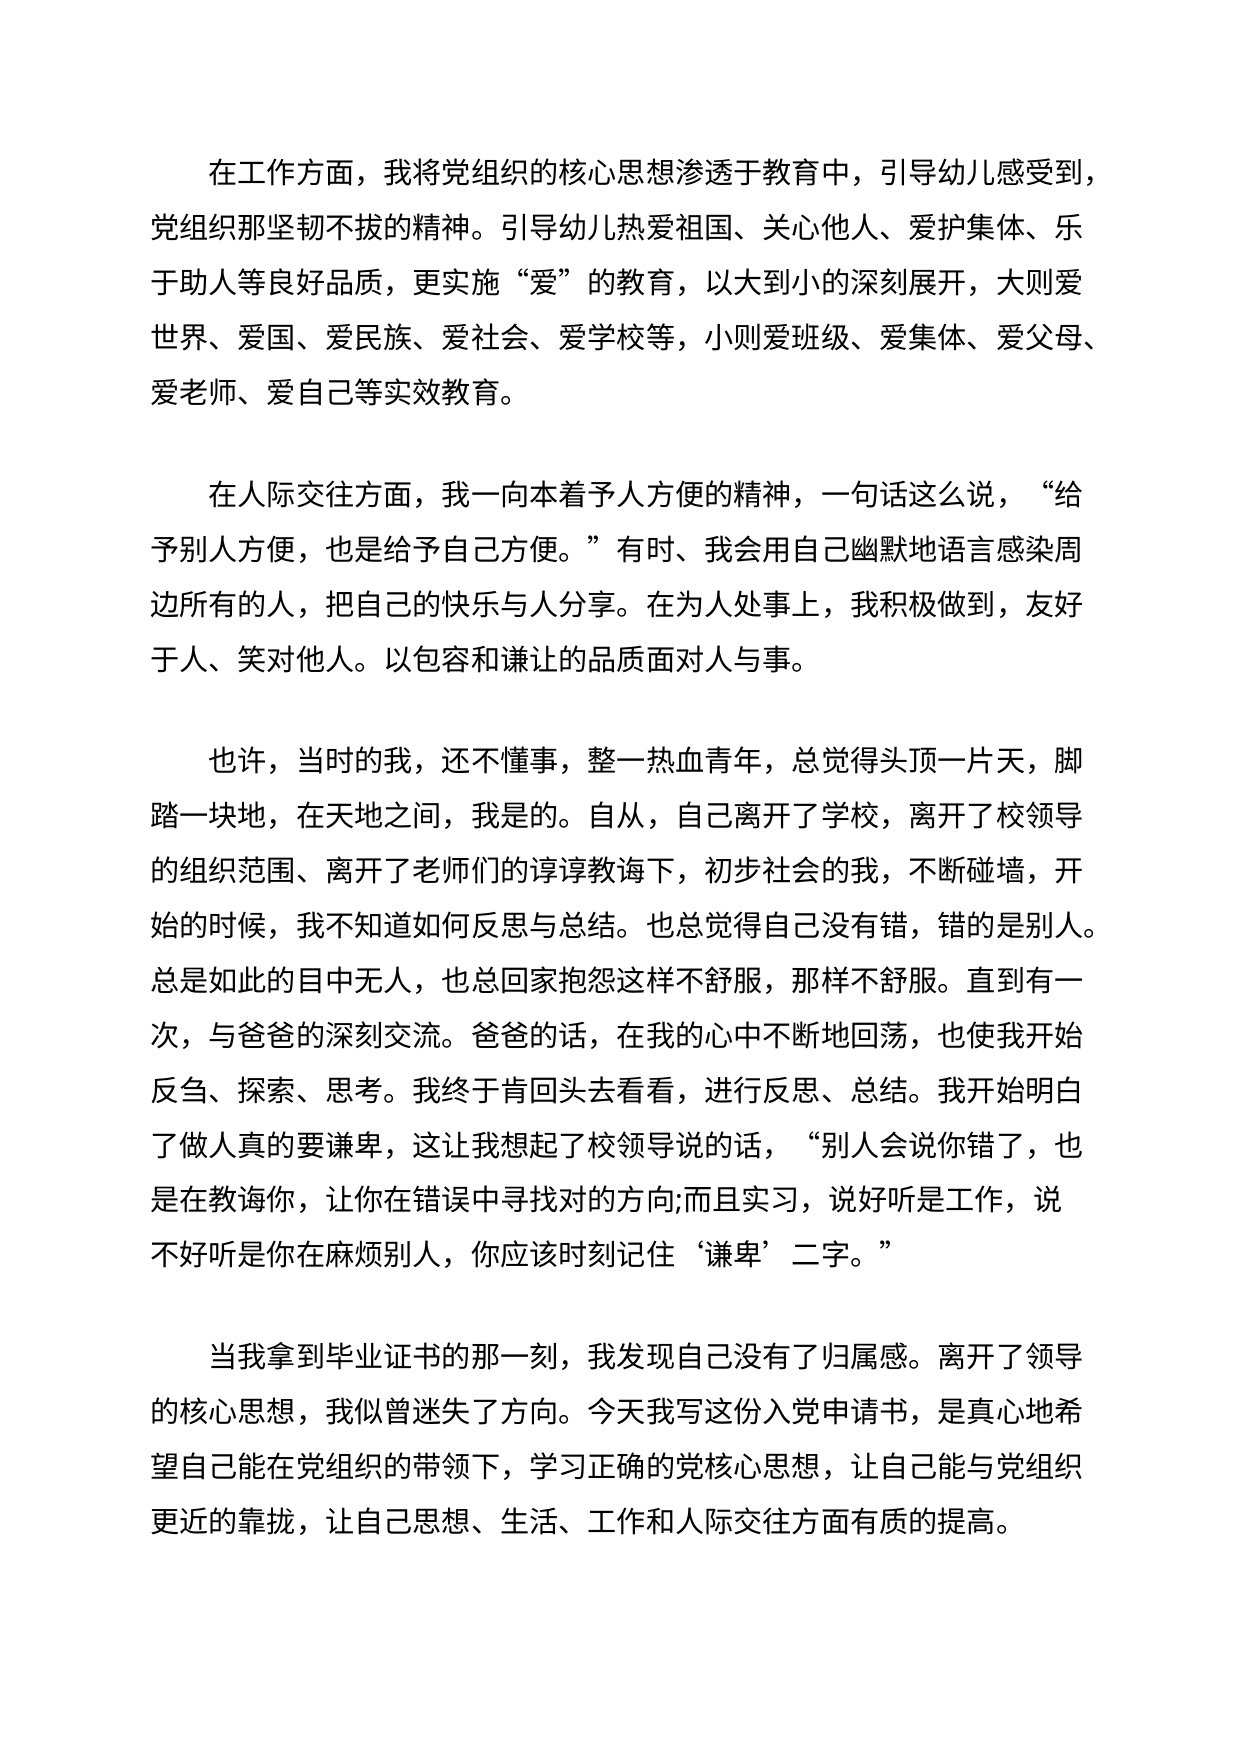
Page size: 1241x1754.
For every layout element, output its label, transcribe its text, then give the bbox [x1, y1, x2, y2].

text 当我拿到毕业证书的那一刻，我发现自己没有了归属感。离开了领导的核心思想，我似曾迷失了方向。今天我写这份入党申请书，是真心地希望自己能在党组织的带领下，学习正确的党核心思想，让自己能与党组织更近的靠拢，让自己思想、生活、工作和人际交往方面有质的提高。 [150, 1334, 1090, 1541]
text 也许，当时的我，还不懂事，整一热血青年，总觉得头顶一片天，脚踏一块地，在天地之间，我是的。自从，自己离开了学校，离开了校领导的组织范围、离开了老师们的谆谆教诲下，初步社会的我，不断碰墙，开始的时候，我不知道如何反思与总结。也总觉得自己没有错，错的是别人。总是如此的目中无人，也总回家抱怨这样不舒服，那样不舒服。直到有一次，与爸爸的深刻交流。爸爸的话，在我的心中不断地回荡，也使我开始反刍、探索、思考。我终于肯回头去看看，进行反思、总结。我开始明白了做人真的要谦卑，这让我想起了校领导说的话，“别人会说你错了，也是在教诲你，让你在错误中寻找对的方向;而且实习，说好听是工作，说不好听是你在麻烦别人，你应该时刻记住‘谦卑’二字。” [150, 738, 1090, 1274]
text 在工作方面，我将党组织的核心思想渗透于教育中，引导幼儿感受到，党组织那坚韧不拔的精神。引导幼儿热爱祖国、关心他人、爱护集体、乐于助人等良好品质，更实施“爱”的教育，以大到小的深刻展开，大则爱世界、爱国、爱民族、爱社会、爱学校等，小则爱班级、爱集体、爱父母、爱老师、爱自己等实效教育。 [150, 150, 1090, 412]
text 在人际交往方面，我一向本着予人方便的精神，一句话这么说，“给予别人方便，也是给予自己方便。”有时、我会用自己幽默地语言感染周边所有的人，把自己的快乐与人分享。在为人处事上，我积极做到，友好于人、笑对他人。以包容和谦让的品质面对人与事。 [150, 471, 1090, 678]
